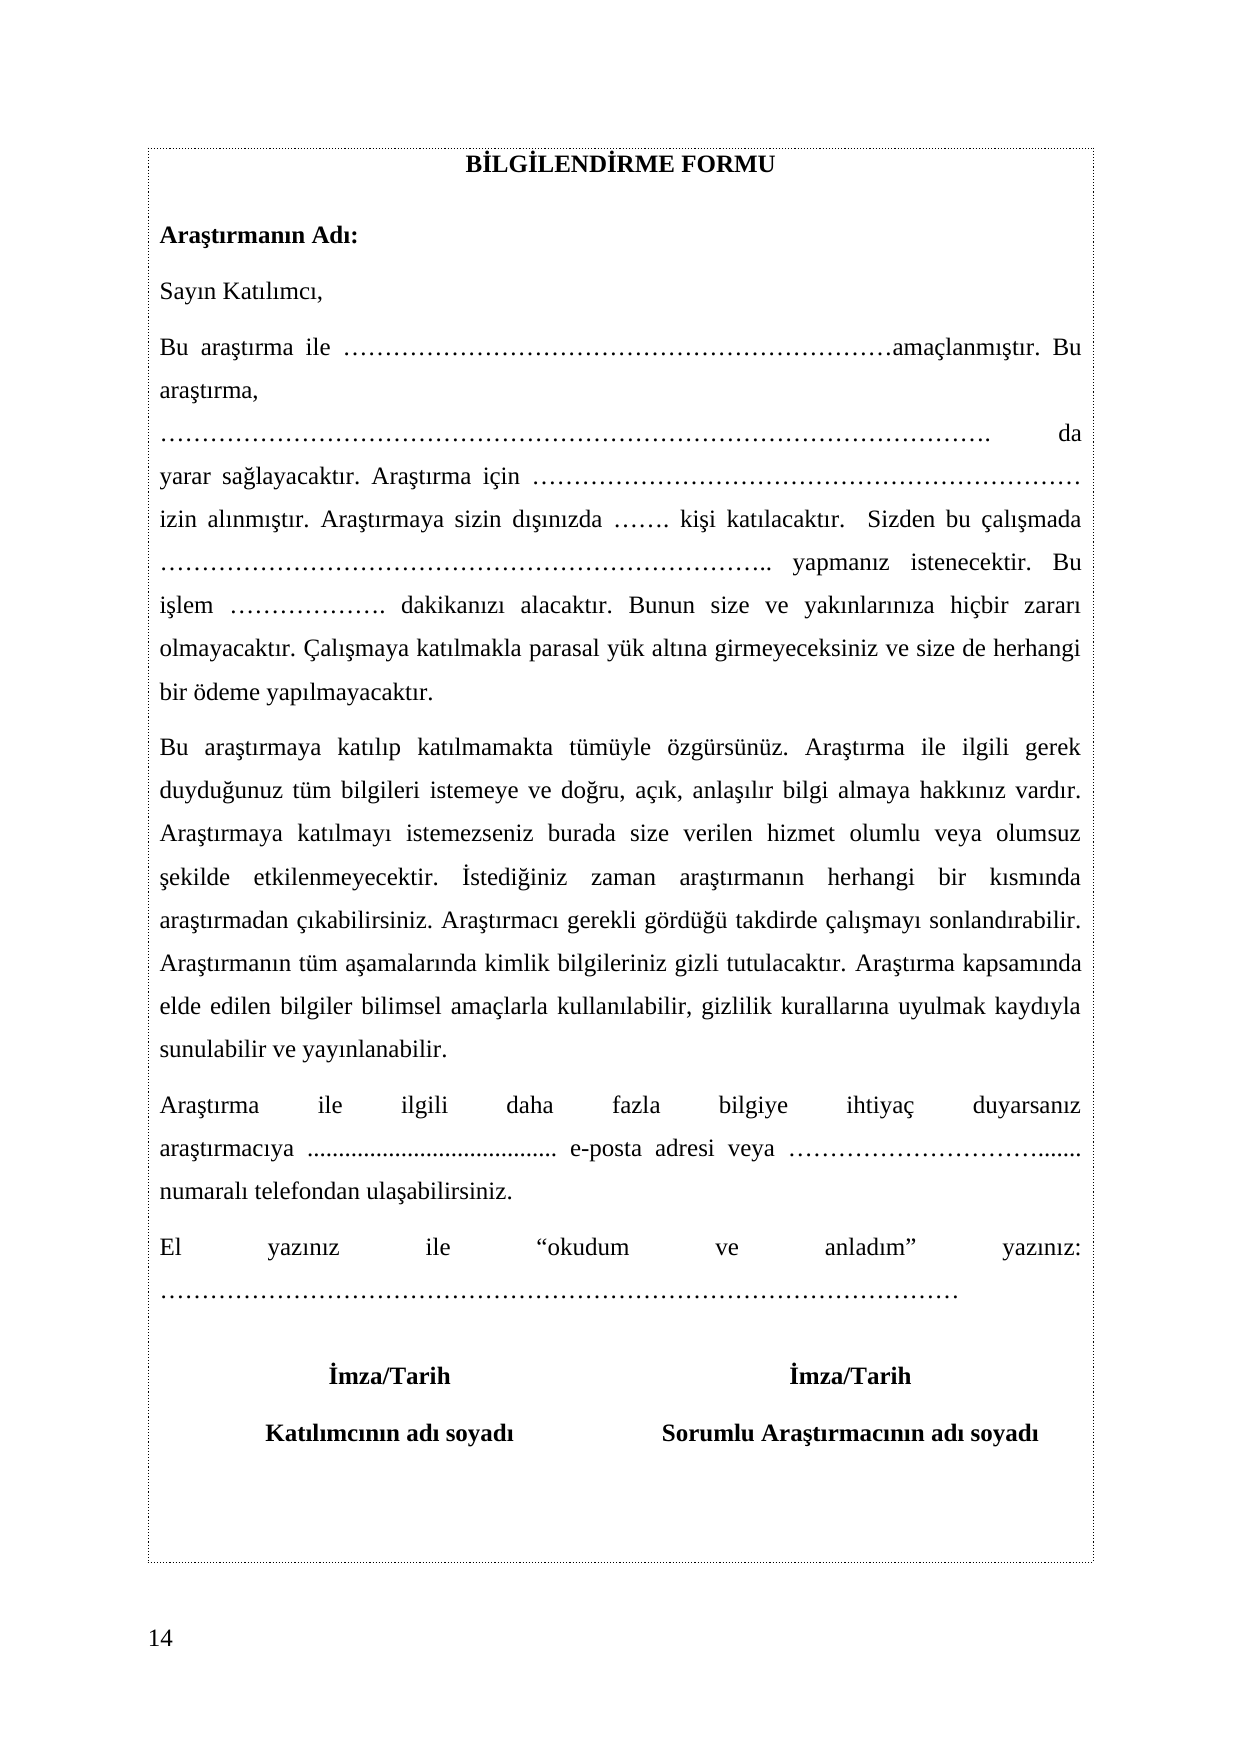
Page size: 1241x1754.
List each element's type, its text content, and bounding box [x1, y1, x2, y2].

table_header BİLGİLENDİRME FORMU Araştırmanın Adı: Sayın Katılımcı, Bu araştırma ile …………………………………………………………amaçlanmıştır. Bu araştırma, ………………………………………………………………………………………. da yarar sağlayacaktır. Araştırma için ………………………………………………………… izin alınmıştır. Araştırmaya sizin dışınızda ……. kişi katılacaktır. Sizden bu çalışmada ……………………………………………………………….. yapmanız istenecektir. Bu işlem ………………. dakikanızı alacaktır. Bunun size ve yakınlarınıza hiçbir zararı olmayacaktır. Çalışmaya katılmakla parasal yük altına girmeyeceksiniz ve size de herhangi bir ödeme yapılmayacaktır. Bu araştırmaya katılıp katılmamakta tümüyle özgürsünüz. Araştırma ile ilgili gerek duyduğunuz tüm bilgileri istemeye ve doğru, açık, anlaşılır bilgi almaya hakkınız vardır. Araştırmaya katılmayı istemezseniz burada size verilen hizmet olumlu veya olumsuz şekilde etkilenmeyecektir. İstediğiniz zaman araştırmanın herhangi bir kısmında araştırmadan çıkabilirsiniz. Araştırmacı gerekli gördüğü takdirde çalışmayı sonlandırabilir. Araştırmanın tüm aşamalarında kimlik bilgileriniz gizli tutulacaktır. Araştırma kapsamında elde edilen bilgiler bilimsel amaçlarla kullanılabilir, gizlilik kurallarına uyulmak kaydıyla sunulabilir ve yayınlanabilir. Araştırma ile ilgili daha fazla bilgiye ihtiyaç duyarsanız araştırmacıya ........................................ e-posta adresi veya …………………………....... numaralı telefondan ulaşabilirsiniz. El yazınız ile “okudum ve anladım” yazınız: …………………………………………………………………………………… [148, 148, 1093, 1562]
